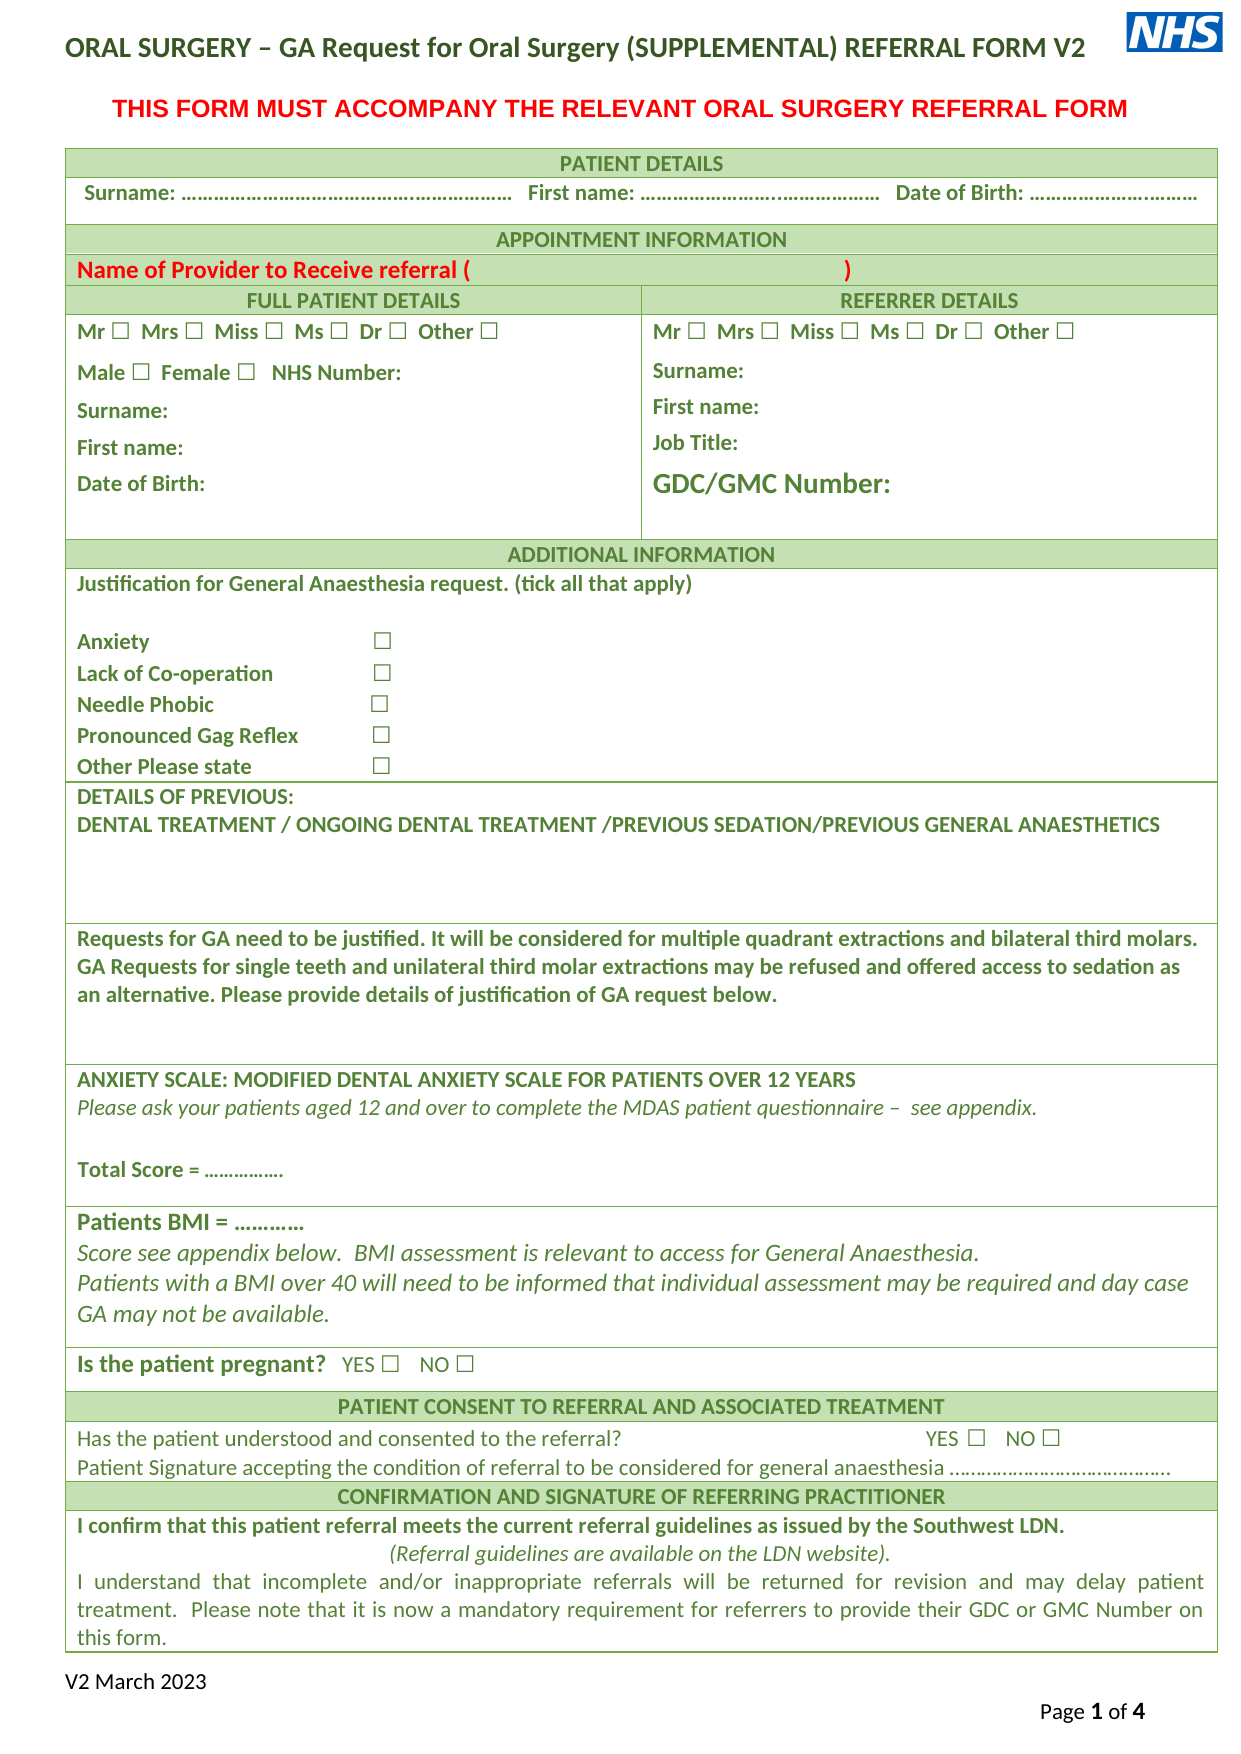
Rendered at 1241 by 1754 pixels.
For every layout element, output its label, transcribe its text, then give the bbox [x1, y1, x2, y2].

table_cell Requests for GA need to be justified. It will be considered for multiple quadrant extractions and bilateral third molars. GA Requests for single teeth and unilateral third molar extractions may be refused and offered access to sedation as an alternative. Please provide details of justification of GA request below. [66, 924, 1217, 1064]
picture [1126, 12, 1223, 52]
table_cell REFERRER DETAILS [642, 286, 1217, 314]
table_cell APPOINTMENT INFORMATION [66, 225, 1217, 253]
table_cell Justification for General Anaesthesia request. (tick all that apply) Anxiety Lack of Co-operation Needle Phobic Pronounced Gag Reflex Other Please state [66, 569, 1217, 781]
table_cell Patients BMI = ………… Score see appendix below. BMI assessment is relevant to access for General Anaesthesia. Patients with a BMI over 40 will need to be informed that individual assessment may be required and day case GA may not be available. [66, 1207, 1217, 1347]
table_cell FULL PATIENT DETAILS [66, 286, 641, 314]
table_cell Mr Mrs Miss Ms Dr Other Surname: First name: Job Title: GDC/GMC Number: [642, 315, 1217, 539]
table_cell Mr Mrs Miss Ms Dr ☐ Other Male Female NHS Number: Surname: First name: Date of Birth: [66, 315, 641, 539]
table_header PATIENT DETAILS [66, 149, 1217, 177]
text THIS FORM MUST ACCOMPANY THE RELEVANT ORAL SURGERY REFERRAL FORM [65, 94, 1175, 123]
table_cell Name of Provider to Receive referral ( ) [66, 255, 1217, 285]
table_cell CONFIRMATION AND SIGNATURE OF REFERRING PRACTITIONER [66, 1482, 1217, 1510]
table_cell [66, 1511, 1217, 1651]
table_cell PATIENT CONSENT TO REFERRAL AND ASSOCIATED TREATMENT [66, 1392, 1217, 1421]
table_cell Has the patient understood and consented to the referral? YES NO Patient Signature accepting the condition of referral to be considered for general anaesthesia …………………………………… [66, 1422, 1217, 1481]
table_cell Is the patient pregnant? YES NO [66, 1348, 1217, 1391]
table_cell ANXIETY SCALE: MODIFIED DENTAL ANXIETY SCALE FOR PATIENTS OVER 12 YEARS Please ask your patients aged 12 and over to complete the MDAS patient questionnaire – see appendix. Total Score = ……………. [66, 1065, 1217, 1206]
table_cell Surname: …………………………………….……………… First name: ……………………..……………… Date of Birth: ………………….……… [66, 178, 1217, 224]
table_cell DETAILS OF PREVIOUS: DENTAL TREATMENT / ONGOING DENTAL TREATMENT /PREVIOUS SEDATION/PREVIOUS GENERAL ANAESTHETICS [66, 783, 1217, 923]
table_cell ADDITIONAL INFORMATION [66, 540, 1217, 568]
